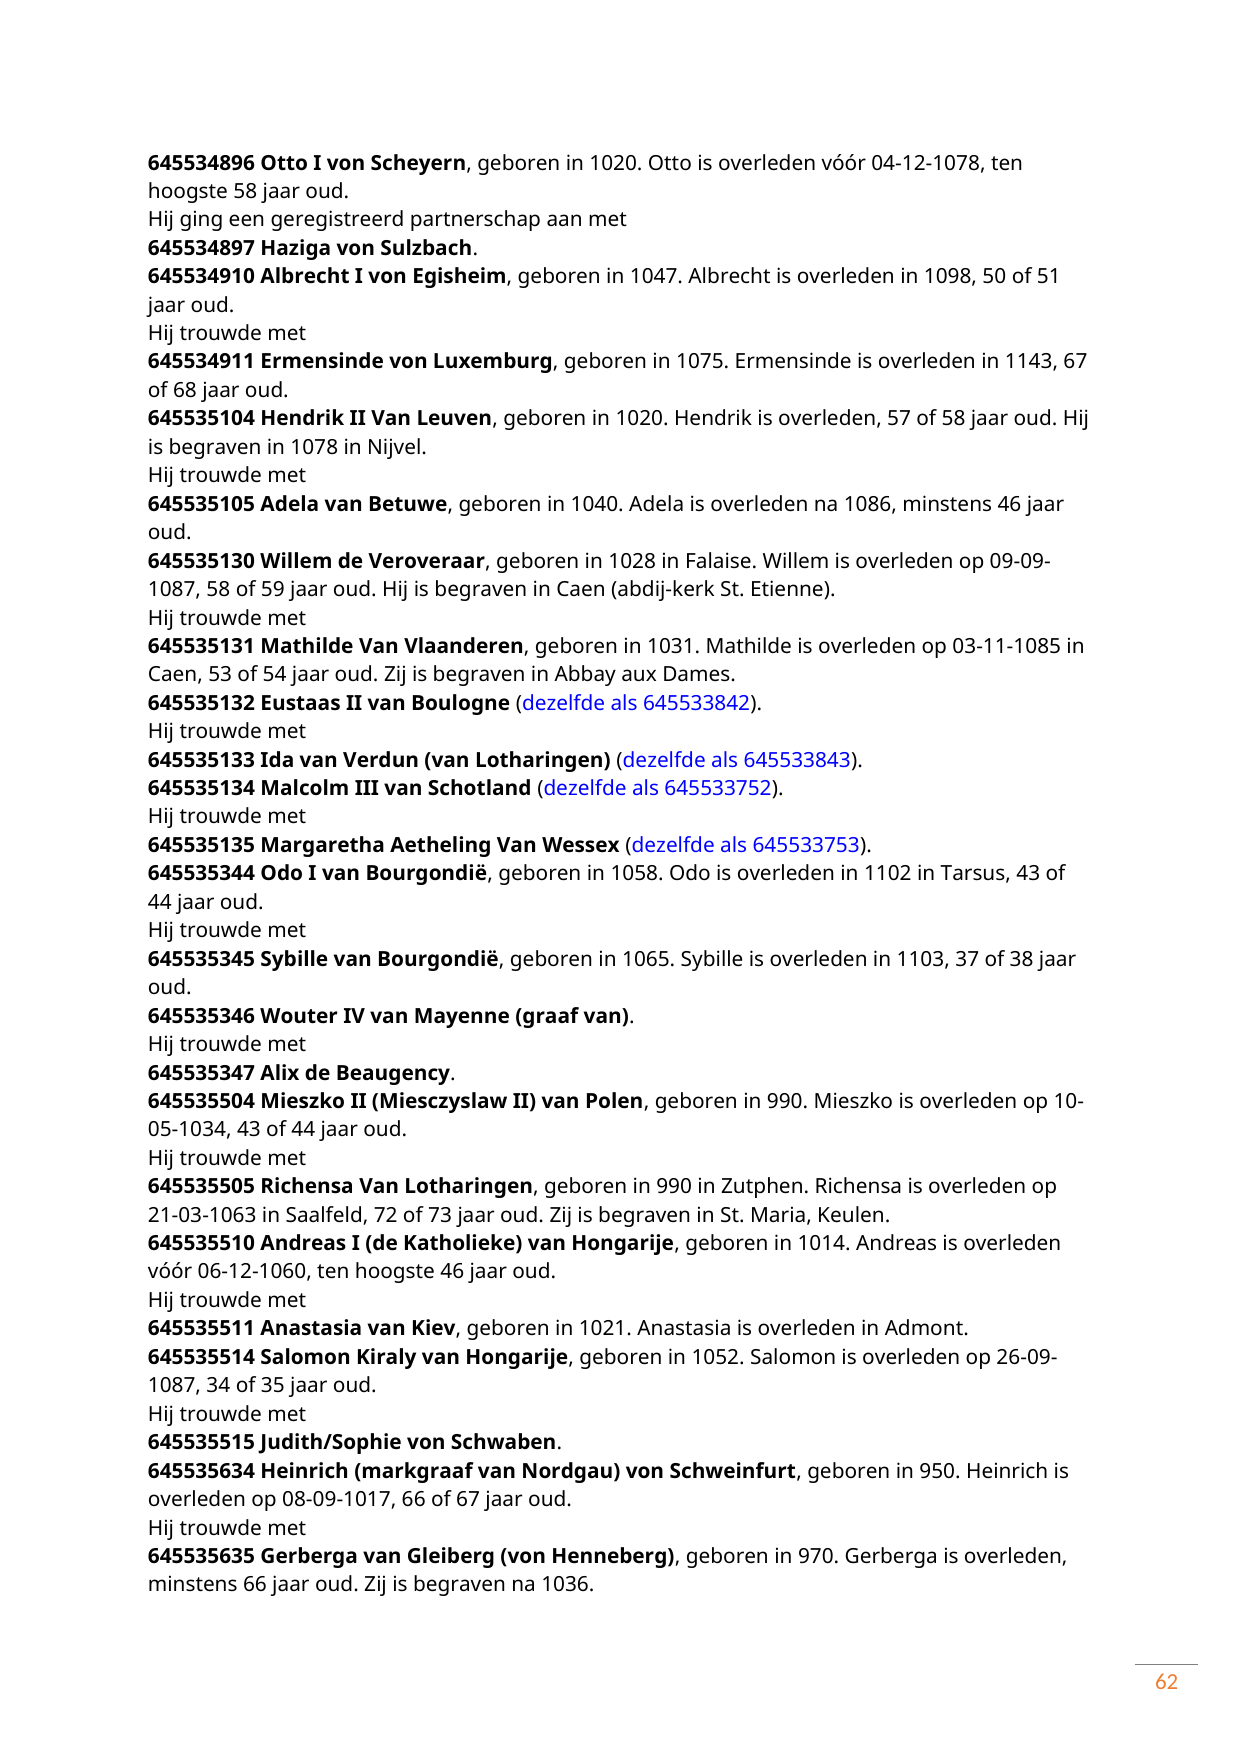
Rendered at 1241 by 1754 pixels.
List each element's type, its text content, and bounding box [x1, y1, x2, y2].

text 645534896 Otto I von Scheyern, geboren in 1020. Otto is overleden vóór 04-12-1078, ten hoogste 58 jaar oud. [148, 148, 1093, 204]
text Hij trouwde met [148, 716, 1093, 745]
text 645535345 Sybille van Bourgondië, geboren in 1065. Sybille is overleden in 1103, 37 of 38 jaar oud. [148, 944, 1093, 1001]
text 645535130 Willem de Veroveraar, geboren in 1028 in Falaise. Willem is overleden op 09-09-1087, 58 of 59 jaar oud. Hij is begraven in Caen (abdij-kerk St. Etienne). [148, 546, 1093, 603]
text 645535511 Anastasia van Kiev, geboren in 1021. Anastasia is overleden in Admont. [148, 1313, 1093, 1342]
text 645535132 Eustaas II van Boulogne (dezelfde als 645533842). [148, 688, 1093, 716]
text 645535134 Malcolm III van Schotland (dezelfde als 645533752). [148, 773, 1093, 802]
text 645535105 Adela van Betuwe, geboren in 1040. Adela is overleden na 1086, minstens 46 jaar oud. [148, 489, 1093, 546]
text Hij trouwde met [148, 603, 1093, 631]
text 645535635 Gerberga van Gleiberg (von Henneberg), geboren in 970. Gerberga is overleden, minstens 66 jaar oud. Zij is begraven na 1036. [148, 1541, 1093, 1598]
text 645535347 Alix de Beaugency. [148, 1058, 1093, 1086]
text 645535514 Salomon Kiraly van Hongarije, geboren in 1052. Salomon is overleden op 26-09-1087, 34 of 35 jaar oud. [148, 1342, 1093, 1399]
text 645535504 Mieszko II (Miesczyslaw II) van Polen, geboren in 990. Mieszko is overleden op 10-05-1034, 43 of 44 jaar oud. [148, 1086, 1093, 1143]
text Hij trouwde met [148, 802, 1093, 830]
text 645535135 Margaretha Aetheling Van Wessex (dezelfde als 645533753). [148, 830, 1093, 858]
text 645535133 Ida van Verdun (van Lotharingen) (dezelfde als 645533843). [148, 745, 1093, 773]
text Hij trouwde met [148, 1029, 1093, 1058]
text Hij trouwde met [148, 915, 1093, 944]
text Hij trouwde met [148, 1285, 1093, 1313]
text 645534911 Ermensinde von Luxemburg, geboren in 1075. Ermensinde is overleden in 1143, 67 of 68 jaar oud. [148, 347, 1093, 403]
text 645535104 Hendrik II Van Leuven, geboren in 1020. Hendrik is overleden, 57 of 58 jaar oud. Hij is begraven in 1078 in Nijvel. [148, 403, 1093, 460]
text Hij trouwde met [148, 460, 1093, 489]
text 645535344 Odo I van Bourgondië, geboren in 1058. Odo is overleden in 1102 in Tarsus, 43 of 44 jaar oud. [148, 858, 1093, 915]
text 645535515 Judith/Sophie von Schwaben. [148, 1427, 1093, 1456]
text Hij trouwde met [148, 318, 1093, 347]
text 645534910 Albrecht I von Egisheim, geboren in 1047. Albrecht is overleden in 1098, 50 of 51 jaar oud. [148, 261, 1093, 318]
text 645534897 Haziga von Sulzbach. [148, 233, 1093, 261]
text Hij trouwde met [148, 1143, 1093, 1171]
text Hij trouwde met [148, 1513, 1093, 1541]
text Hij trouwde met [148, 1399, 1093, 1427]
text Hij ging een geregistreerd partnerschap aan met [148, 204, 1093, 233]
text 645535510 Andreas I (de Katholieke) van Hongarije, geboren in 1014. Andreas is overleden vóór 06-12-1060, ten hoogste 46 jaar oud. [148, 1228, 1093, 1285]
text 645535505 Richensa Van Lotharingen, geboren in 990 in Zutphen. Richensa is overleden op 21-03-1063 in Saalfeld, 72 of 73 jaar oud. Zij is begraven in St. Maria, Keulen. [148, 1171, 1093, 1228]
text 645535634 Heinrich (markgraaf van Nordgau) von Schweinfurt, geboren in 950. Heinrich is overleden op 08-09-1017, 66 of 67 jaar oud. [148, 1456, 1093, 1513]
text 645535131 Mathilde Van Vlaanderen, geboren in 1031. Mathilde is overleden op 03-11-1085 in Caen, 53 of 54 jaar oud. Zij is begraven in Abbay aux Dames. [148, 631, 1093, 688]
text 645535346 Wouter IV van Mayenne (graaf van). [148, 1001, 1093, 1029]
